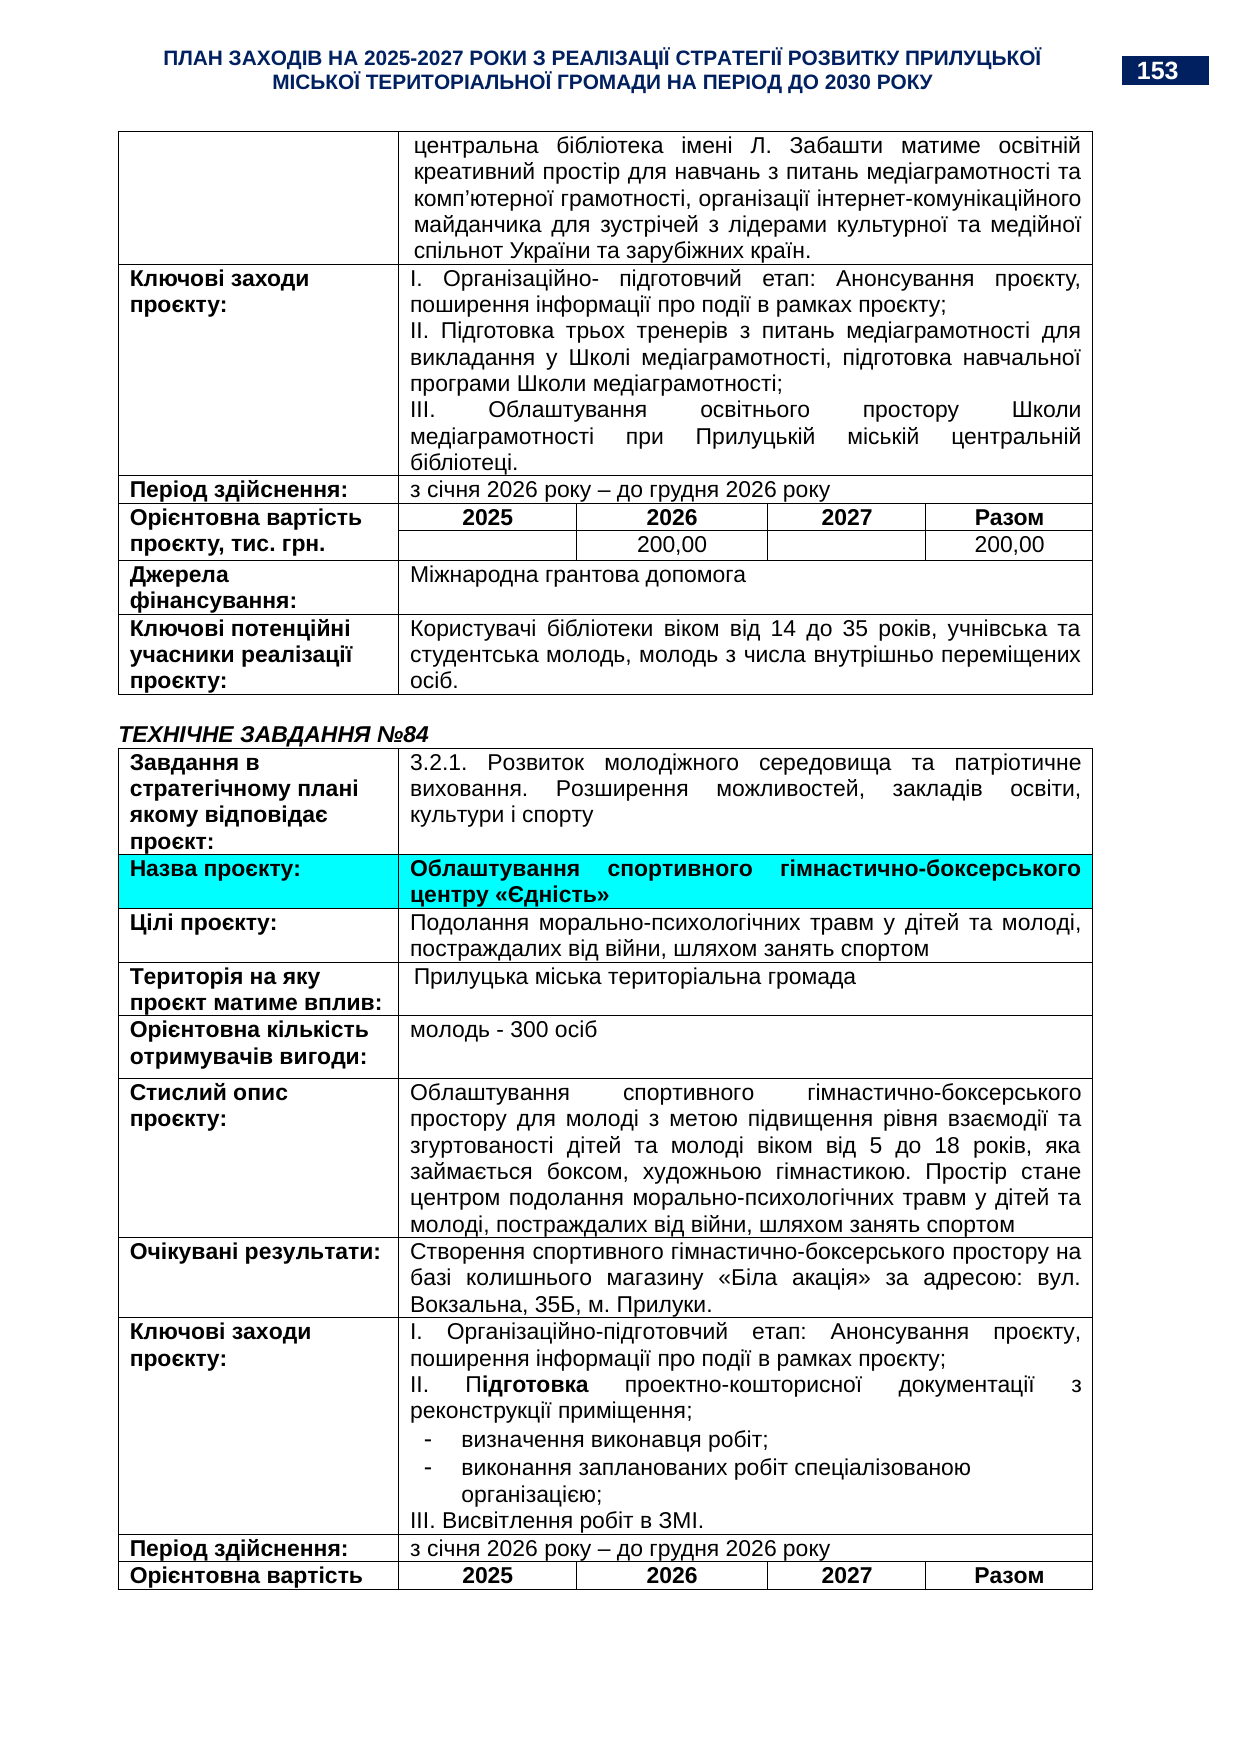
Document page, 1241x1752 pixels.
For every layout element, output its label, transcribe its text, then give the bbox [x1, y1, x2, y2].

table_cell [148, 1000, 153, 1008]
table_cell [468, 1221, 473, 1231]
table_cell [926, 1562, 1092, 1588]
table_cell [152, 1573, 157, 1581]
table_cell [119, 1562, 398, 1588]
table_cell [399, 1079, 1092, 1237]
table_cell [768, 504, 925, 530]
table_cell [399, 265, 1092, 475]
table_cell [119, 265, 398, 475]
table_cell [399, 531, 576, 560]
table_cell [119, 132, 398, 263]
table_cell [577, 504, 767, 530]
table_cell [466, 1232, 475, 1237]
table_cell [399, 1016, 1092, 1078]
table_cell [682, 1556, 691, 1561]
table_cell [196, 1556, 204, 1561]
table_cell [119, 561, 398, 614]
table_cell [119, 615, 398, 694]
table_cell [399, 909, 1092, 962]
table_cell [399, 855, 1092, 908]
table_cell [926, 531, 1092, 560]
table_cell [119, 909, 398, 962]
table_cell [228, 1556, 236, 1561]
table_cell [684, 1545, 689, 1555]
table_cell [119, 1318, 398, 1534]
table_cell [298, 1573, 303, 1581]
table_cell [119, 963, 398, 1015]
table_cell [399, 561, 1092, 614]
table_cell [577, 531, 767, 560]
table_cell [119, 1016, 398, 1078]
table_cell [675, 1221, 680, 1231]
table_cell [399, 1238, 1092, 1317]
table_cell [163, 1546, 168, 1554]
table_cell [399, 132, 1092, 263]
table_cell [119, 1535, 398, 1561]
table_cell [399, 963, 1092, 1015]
text ТЕХНІЧНЕ ЗАВДАННЯ №84 [118, 721, 1122, 748]
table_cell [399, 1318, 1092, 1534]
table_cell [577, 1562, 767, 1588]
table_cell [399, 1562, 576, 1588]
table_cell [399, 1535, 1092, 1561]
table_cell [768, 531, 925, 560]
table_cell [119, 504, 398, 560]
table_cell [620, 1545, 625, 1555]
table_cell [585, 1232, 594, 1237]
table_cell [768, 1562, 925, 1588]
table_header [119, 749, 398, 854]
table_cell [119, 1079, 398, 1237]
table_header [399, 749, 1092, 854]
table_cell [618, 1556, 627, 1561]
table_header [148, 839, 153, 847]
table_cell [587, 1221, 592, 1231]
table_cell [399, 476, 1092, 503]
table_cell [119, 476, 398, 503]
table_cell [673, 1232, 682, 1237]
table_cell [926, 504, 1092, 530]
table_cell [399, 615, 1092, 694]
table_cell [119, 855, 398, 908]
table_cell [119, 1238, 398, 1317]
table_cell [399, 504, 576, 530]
